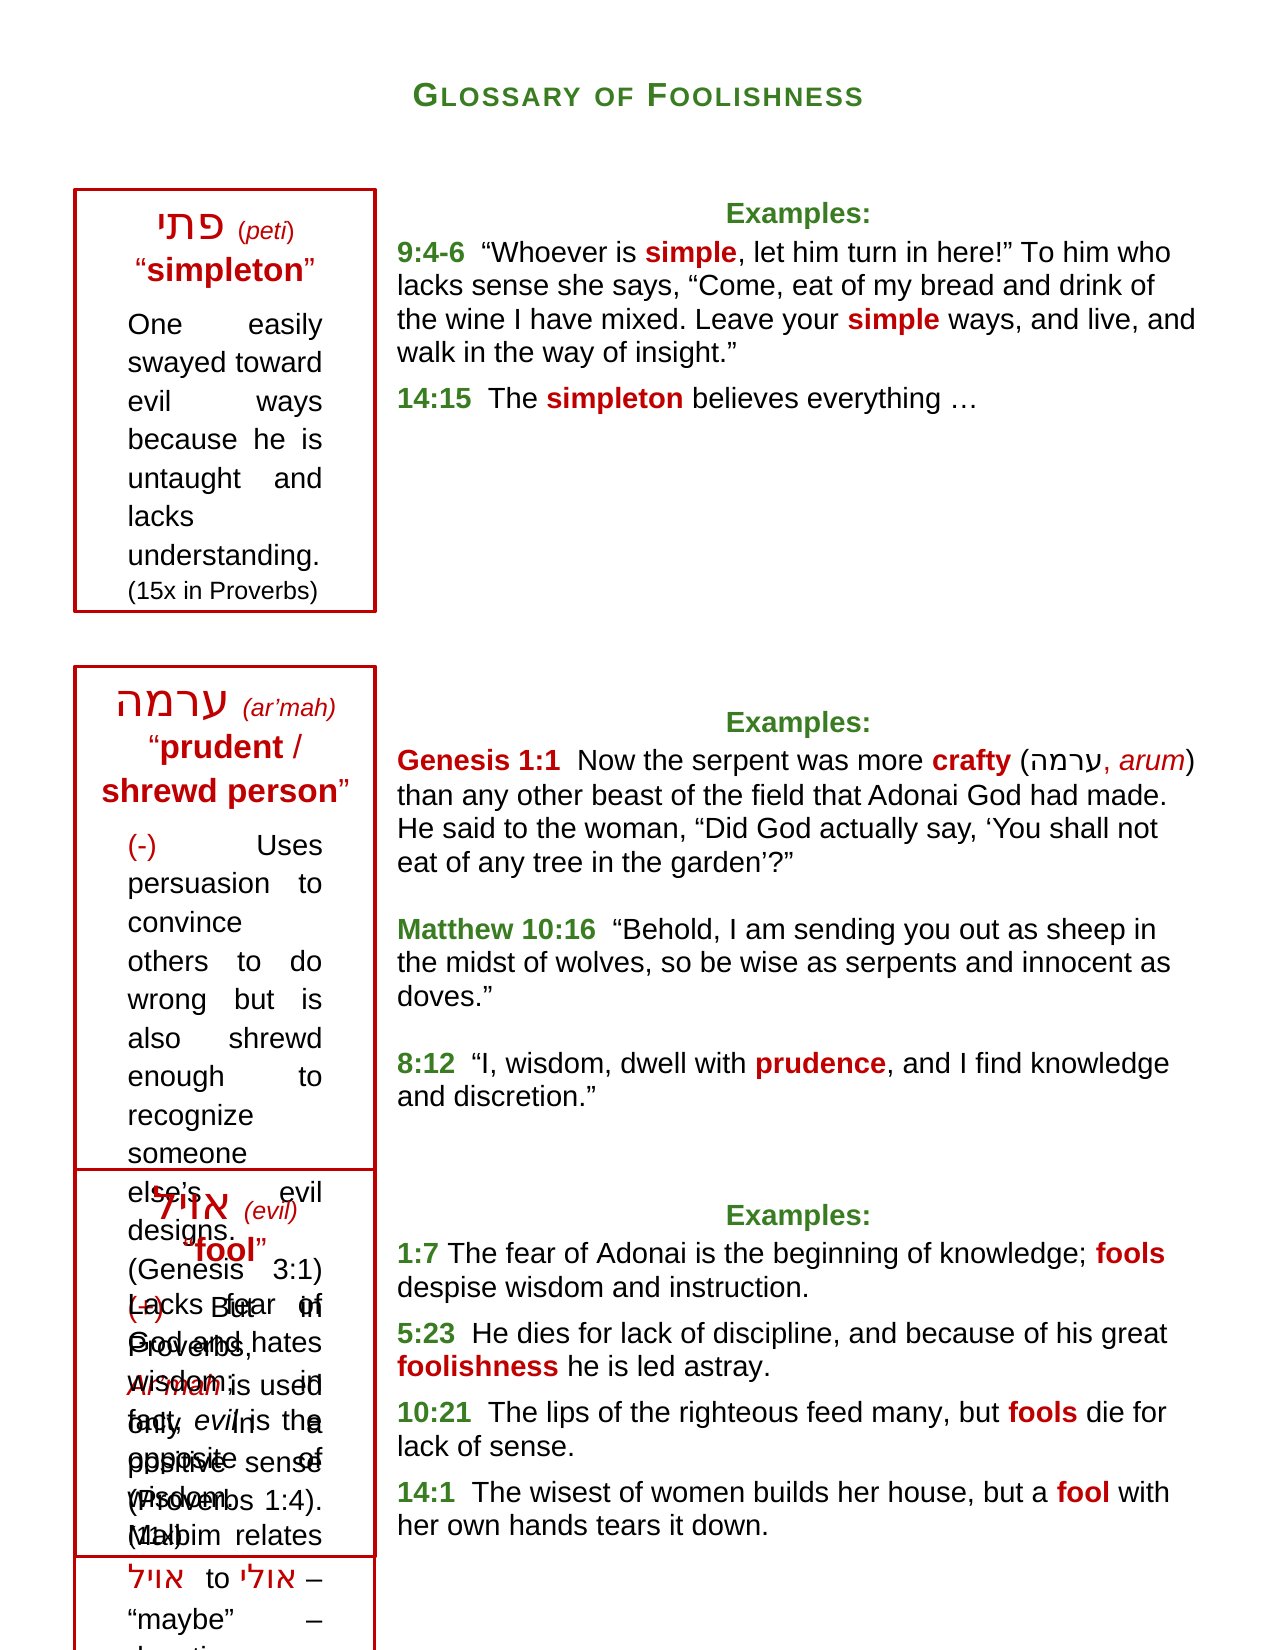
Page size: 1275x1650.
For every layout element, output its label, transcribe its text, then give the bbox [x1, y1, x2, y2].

text 14:1 The wisest of women builds her house, but a fool with her own hands tears it down. [377, 1475, 1200, 1542]
text Genesis 1:1 Now the serpent was more crafty (ערמה, arum) than any other beast of the field that Adonai God had made. He said to the woman, “Did God actually say, ‘You shall not eat of any tree in the garden’?” [77, 743, 373, 878]
text 14:15 The simpleton believes everything … [77, 381, 373, 415]
text Examples: [377, 1198, 1200, 1231]
text 10:21 The lips of the righteous feed many, but fools die for lack of sense. [377, 1395, 1200, 1462]
text Examples: [77, 196, 373, 230]
text Glossary of Foolishness [75, 75, 1200, 113]
text 5:23 He dies for lack of discipline, and because of his great foolishness he is led astray. [377, 1316, 1200, 1383]
text 5:23 He dies for lack of discipline, and because of his great foolishness he is led astray. [77, 1316, 373, 1383]
text 8:12 “I, wisdom, dwell with prudence, and I find knowledge and discretion.” [377, 1046, 1200, 1113]
text Examples: [77, 1198, 373, 1231]
text Examples: [377, 196, 1200, 230]
text 14:1 The wisest of women builds her house, but a fool with her own hands tears it down. [77, 1475, 373, 1542]
text Matthew 10:16 “Behold, I am sending you out as sheep in the midst of wolves, so be wise as serpents and innocent as doves.” [77, 912, 373, 1012]
text 9:4-6 “Whoever is simple, let him turn in here!” To him who lacks sense she says, “Come, eat of my bread and drink of the wine I have mixed. Leave your simple ways, and live, and walk in the way of insight.” [377, 235, 1200, 369]
text Examples: [377, 705, 1200, 738]
text Genesis 1:1 Now the serpent was more crafty (ערמה, arum) than any other beast of the field that Adonai God had made. He said to the woman, “Did God actually say, ‘You shall not eat of any tree in the garden’?” [377, 743, 1200, 878]
text 9:4-6 “Whoever is simple, let him turn in here!” To him who lacks sense she says, “Come, eat of my bread and drink of the wine I have mixed. Leave your simple ways, and live, and walk in the way of insight.” [77, 235, 373, 369]
text 1:7 The fear of Adonai is the beginning of knowledge; fools despise wisdom and instruction. [377, 1236, 1200, 1303]
text Matthew 10:16 “Behold, I am sending you out as sheep in the midst of wolves, so be wise as serpents and innocent as doves.” [377, 912, 1200, 1012]
text 1:7 The fear of Adonai is the beginning of knowledge; fools despise wisdom and instruction. [77, 1236, 373, 1303]
text 8:12 “I, wisdom, dwell with prudence, and I find knowledge and discretion.” [77, 1046, 373, 1113]
text Examples: [77, 705, 373, 738]
text 14:15 The simpleton believes everything … [377, 381, 1200, 415]
text 10:21 The lips of the righteous feed many, but fools die for lack of sense. [77, 1395, 373, 1462]
